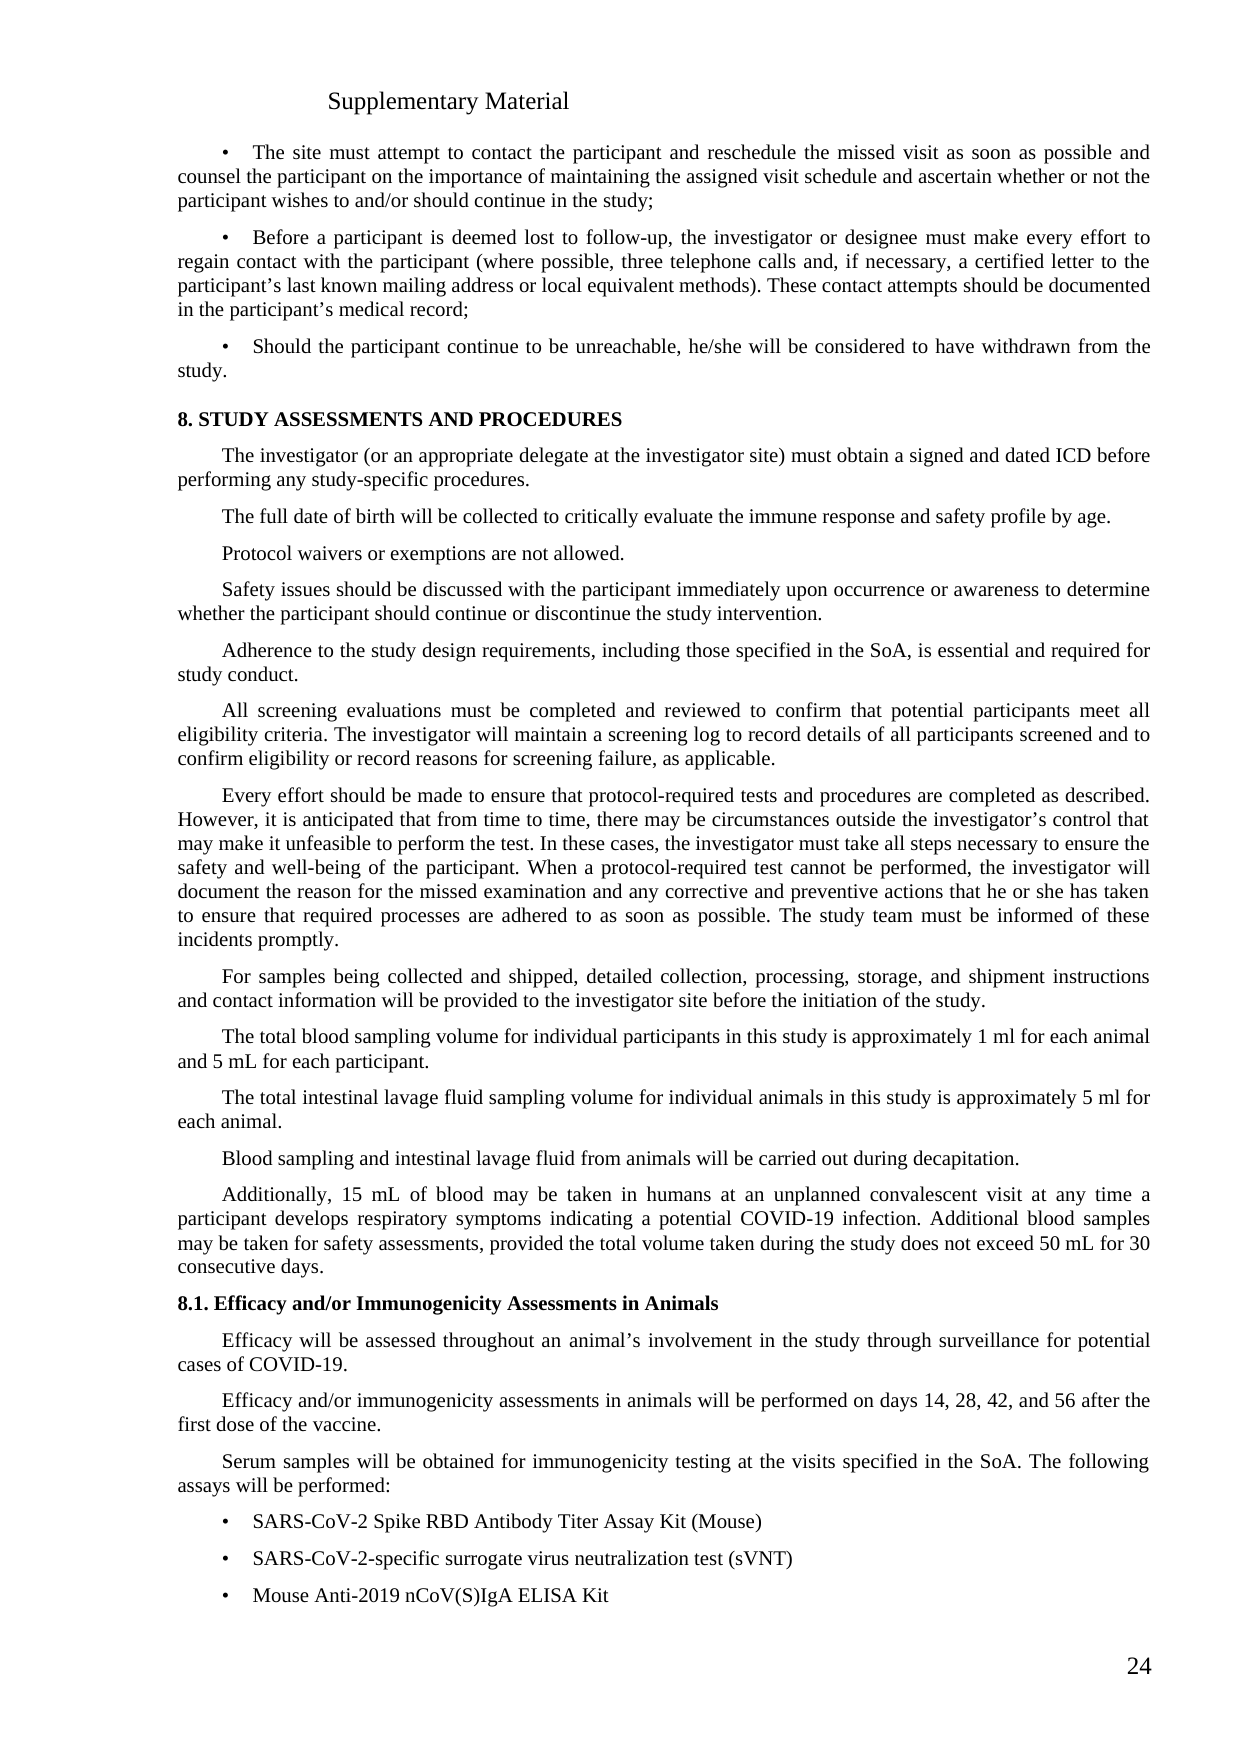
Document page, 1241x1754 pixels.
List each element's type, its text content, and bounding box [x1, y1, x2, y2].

text Additionally, 15 mL of blood may be taken in humans at an unplanned convalescent visit at any time a participant develops respiratory symptoms indicating a potential COVID-19 infection. Additional blood samples may be taken for safety assessments, provided the total volume taken during the study does not exceed 50 mL for 30 consecutive days. [177, 1182, 1152, 1278]
text Every effort should be made to ensure that protocol-required tests and procedures are completed as described. However, it is anticipated that from time to time, there may be circumstances outside the investigator’s control that may make it unfeasible to perform the test. In these cases, the investigator must take all steps necessary to ensure the safety and well-being of the participant. When a protocol-required test cannot be performed, the investigator will document the reason for the missed examination and any corrective and preventive actions that he or she has taken to ensure that required processes are adhered to as soon as possible. The study team must be informed of these incidents promptly. [177, 783, 1152, 951]
text • Mouse Anti-2019 nCoV(S)IgA ELISA Kit [177, 1583, 1152, 1607]
text • Should the participant continue to be unreachable, he/she will be considered to have withdrawn from the study. [177, 333, 1152, 382]
text Efficacy will be assessed throughout an animal’s involvement in the study through surveillance for potential cases of COVID-19. [177, 1328, 1152, 1376]
text The total intestinal lavage fluid sampling volume for individual animals in this study is approximately 5 ml for each animal. [177, 1085, 1152, 1133]
subtitle 8.1. Efficacy and/or Immunogenicity Assessments in Animals [177, 1291, 1152, 1315]
text The total blood sampling volume for individual participants in this study is approximately 1 ml for each animal and 5 mL for each participant. [177, 1024, 1152, 1073]
text • Before a participant is deemed lost to follow-up, the investigator or designee must make every effort to regain contact with the participant (where possible, three telephone calls and, if necessary, a certified letter to the participant’s last known mailing address or local equivalent methods). These contact attempts should be documented in the participant’s medical record; [177, 225, 1152, 321]
text Efficacy and/or immunogenicity assessments in animals will be performed on days 14, 28, 42, and 56 after the first dose of the vaccine. [177, 1388, 1152, 1436]
text Blood sampling and intestinal lavage fluid from animals will be carried out during decapitation. [177, 1146, 1152, 1170]
text Safety issues should be discussed with the participant immediately upon occurrence or awareness to determine whether the participant should continue or discontinue the study intervention. [177, 577, 1152, 625]
text All screening evaluations must be completed and reviewed to confirm that potential participants meet all eligibility criteria. The investigator will maintain a screening log to record details of all participants screened and to confirm eligibility or record reasons for screening failure, as applicable. [177, 698, 1152, 770]
text • SARS-CoV-2 Spike RBD Antibody Titer Assay Kit (Mouse) [177, 1509, 1152, 1533]
text Serum samples will be obtained for immunogenicity testing at the visits specified in the SoA. The following assays will be performed: [177, 1449, 1152, 1497]
text • The site must attempt to contact the participant and reschedule the missed visit as soon as possible and counsel the participant on the importance of maintaining the assigned visit schedule and ascertain whether or not the participant wishes to and/or should continue in the study; [177, 140, 1152, 212]
text The investigator (or an appropriate delegate at the investigator site) must obtain a signed and dated ICD before performing any study-specific procedures. [177, 443, 1152, 491]
text Protocol waivers or exemptions are not allowed. [177, 540, 1152, 564]
text The full date of birth will be collected to critically evaluate the immune response and safety profile by age. [177, 504, 1152, 528]
text • SARS-CoV-2-specific surrogate virus neutralization test (sVNT) [177, 1546, 1152, 1570]
subtitle 8. STUDY ASSESSMENTS AND PROCEDURES [177, 407, 1152, 431]
text Adherence to the study design requirements, including those specified in the SoA, is essential and required for study conduct. [177, 638, 1152, 686]
text For samples being collected and shipped, detailed collection, processing, storage, and shipment instructions and contact information will be provided to the investigator site before the initiation of the study. [177, 964, 1152, 1012]
